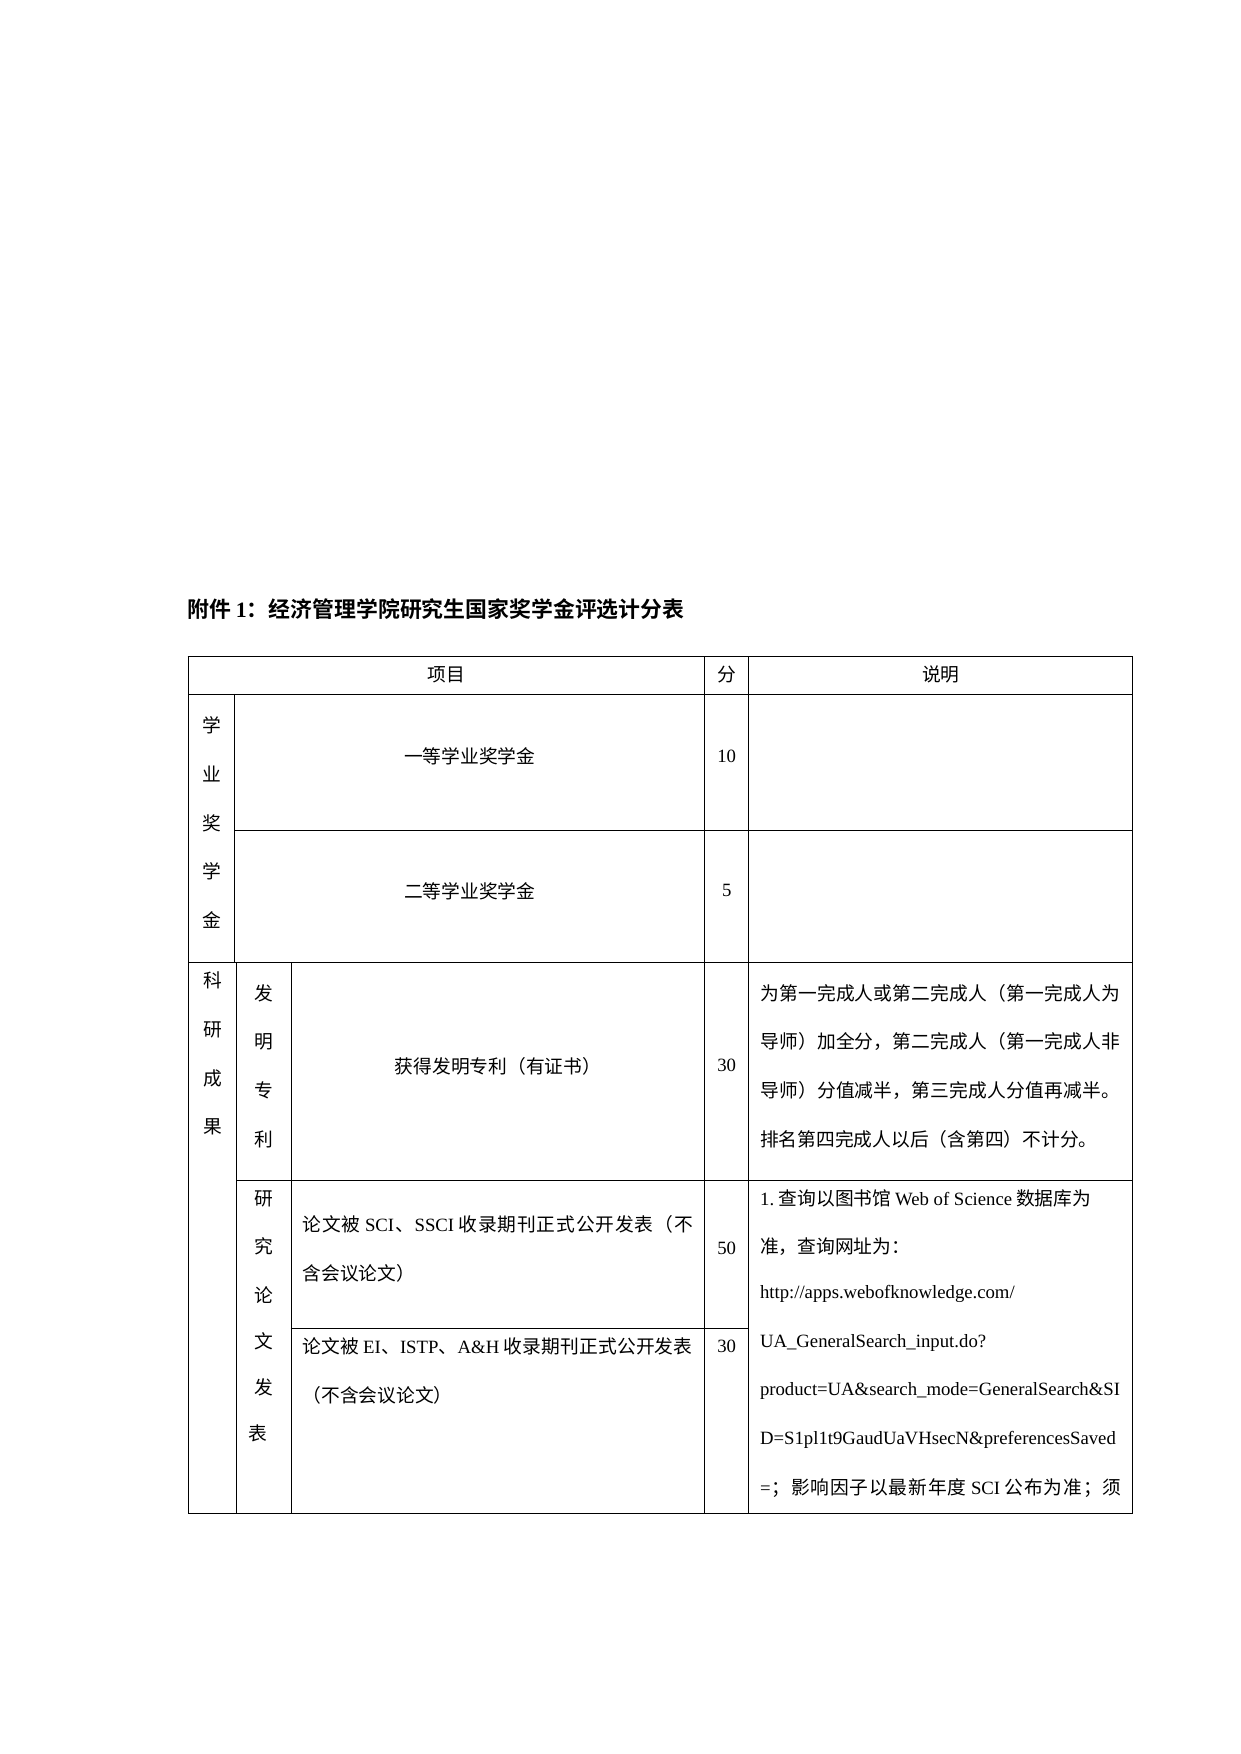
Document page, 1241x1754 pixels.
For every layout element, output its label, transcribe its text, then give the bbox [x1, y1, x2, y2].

text 附件1：经济管理学院研究生国家奖学金评选计分表 [187, 592, 1053, 624]
table_header 分值 [705, 657, 748, 694]
table_cell 获得发明专利（有证书） [292, 963, 704, 1179]
table_cell 科研成果 [189, 963, 236, 1513]
table_cell 为第一完成人或第二完成人（第一完成人为导师）加全分，第二完成人（第一完成人非导师）分值减半，第三完成人分值再减半。排名第四完成人以后（含第四）不计分。 [749, 963, 1132, 1179]
table_cell 30 [705, 963, 748, 1179]
table_cell 一等学业奖学金 [235, 695, 704, 829]
table_cell 发明专利 [237, 963, 291, 1179]
table_cell 50 [705, 1181, 748, 1328]
table_cell 研究论 文 发 表 [237, 1181, 291, 1513]
table_cell 二等学业奖学金 [235, 831, 704, 962]
table_header 说明 [749, 657, 1132, 694]
table_cell 论文被SCI、SSCI收录期刊正式公开发表（不含会议论文） [292, 1181, 704, 1328]
table_cell 10 [705, 695, 748, 829]
table_cell 1. 查询以图书馆Web of Science数据库为准，查询网址为： http://apps.webofknowledge.com/UA_GeneralSearch_input.do?product=UA&search_mode=GeneralSearch&SID=S1pl1t9GaudUaVHsecN&preferencesSaved=；影响因子以最新年度SCI公布为准；须加附本校图书馆有效检索证明，验原件，交复印件； 2. SSCI、EI、ISTP、A&H须加附本校图书馆的EI英文期刊论文检索证明，验原件，交复印件； 3. 以第一作者或第二作者且导师为第一作者发表在公开发行刊物（有ISSN号）的论文有效；增刊、专刊无效；正式发表的论文有效，收录证明无效； 4. 以外文发表的论文加1分； 5. 同一期刊分属不同库源得分以最高分计，不重复计分。 [749, 1181, 1132, 1513]
table_cell [749, 695, 1132, 829]
table_cell 学业奖学金 [189, 695, 234, 962]
table_cell 5 [705, 831, 748, 962]
table_cell 论文被EI、ISTP、A&H收录期刊正式公开发表（不含会议论文） [292, 1329, 704, 1513]
table_cell 30 [705, 1329, 748, 1513]
table_cell [749, 831, 1132, 962]
table_header 项目 [189, 657, 704, 694]
